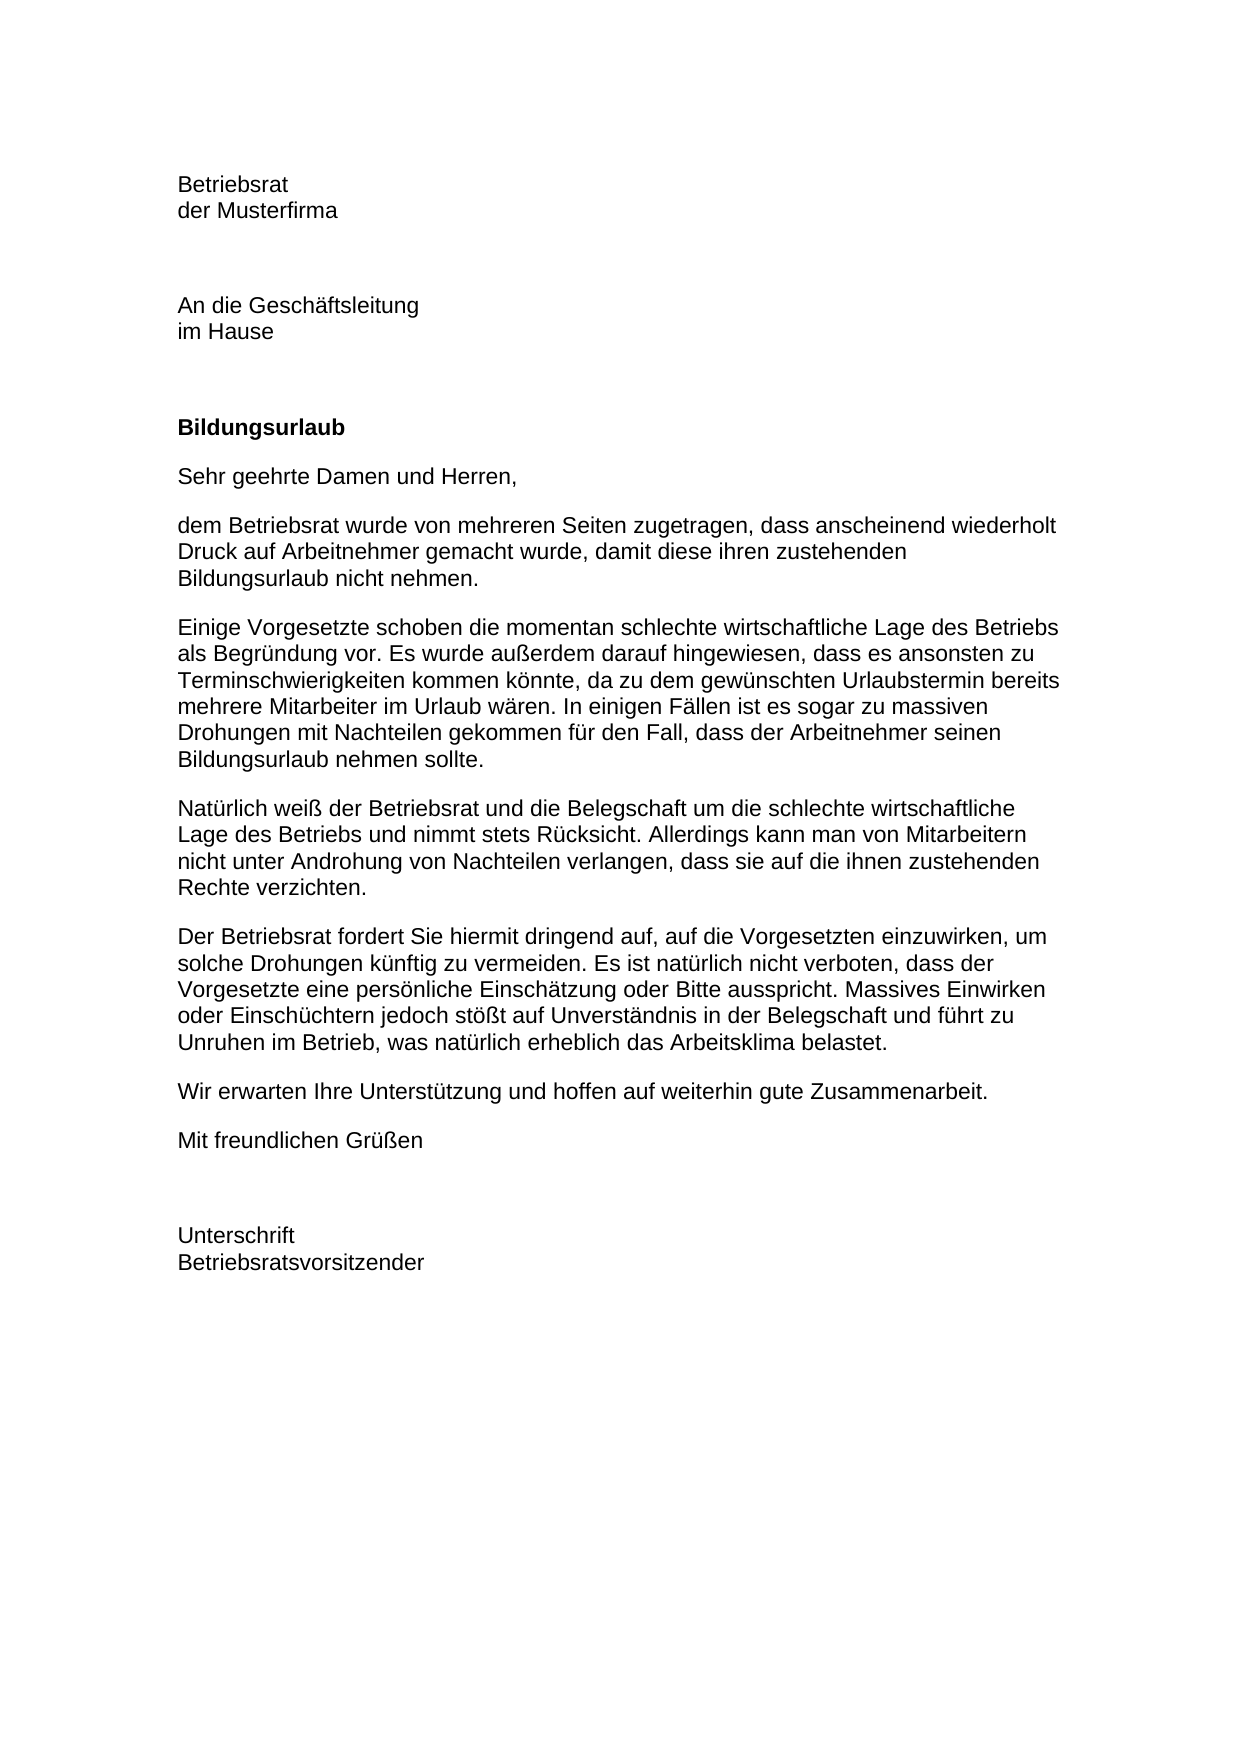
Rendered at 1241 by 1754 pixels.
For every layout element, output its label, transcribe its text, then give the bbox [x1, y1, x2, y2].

text Der Betriebsrat fordert Sie hiermit dringend auf, auf die Vorgesetzten einzuwirken, um solche Drohungen künftig zu vermeiden. Es ist natürlich nicht verboten, dass der Vorgesetzte eine persönliche Einschätzung oder Bitte ausspricht. Massives Einwirken oder Einschüchtern jedoch stößt auf Unverständnis in der Belegschaft und führt zu Unruhen im Betrieb, was natürlich erheblich das Arbeitsklima belastet. [177, 923, 1063, 1055]
text Unterschrift Betriebsratsvorsitzender [177, 1222, 1063, 1275]
text dem Betriebsrat wurde von mehreren Seiten zugetragen, dass anscheinend wiederholt Druck auf Arbeitnehmer gemacht wurde, damit diese ihren zustehenden Bildungsurlaub nicht nehmen. [177, 512, 1063, 591]
text Bildungsurlaub [177, 413, 1063, 440]
text Einige Vorgesetzte schoben die momentan schlechte wirtschaftliche Lage des Betriebs als Begründung vor. Es wurde außerdem darauf hingewiesen, dass es ansonsten zu Terminschwierigkeiten kommen könnte, da zu dem gewünschten Urlaubstermin bereits mehrere Mitarbeiter im Urlaub wären. In einigen Fällen ist es sogar zu massiven Drohungen mit Nachteilen gekommen für den Fall, dass der Arbeitnehmer seinen Bildungsurlaub nehmen sollte. [177, 614, 1063, 772]
text Natürlich weiß der Betriebsrat und die Belegschaft um die schlechte wirtschaftliche Lage des Betriebs und nimmt stets Rücksicht. Allerdings kann man von Mitarbeitern nicht unter Androhung von Nachteilen verlangen, dass sie auf die ihnen zustehenden Rechte verzichten. [177, 795, 1063, 900]
text Sehr geehrte Damen und Herren, [177, 463, 1063, 489]
text Betriebsrat der Musterfirma [177, 171, 1063, 223]
text An die Geschäftsleitung im Hause [177, 292, 1063, 345]
text Wir erwarten Ihre Unterstützung und hoffen auf weiterhin gute Zusammenarbeit. [177, 1078, 1063, 1104]
text Mit freundlichen Grüßen [177, 1127, 1063, 1154]
